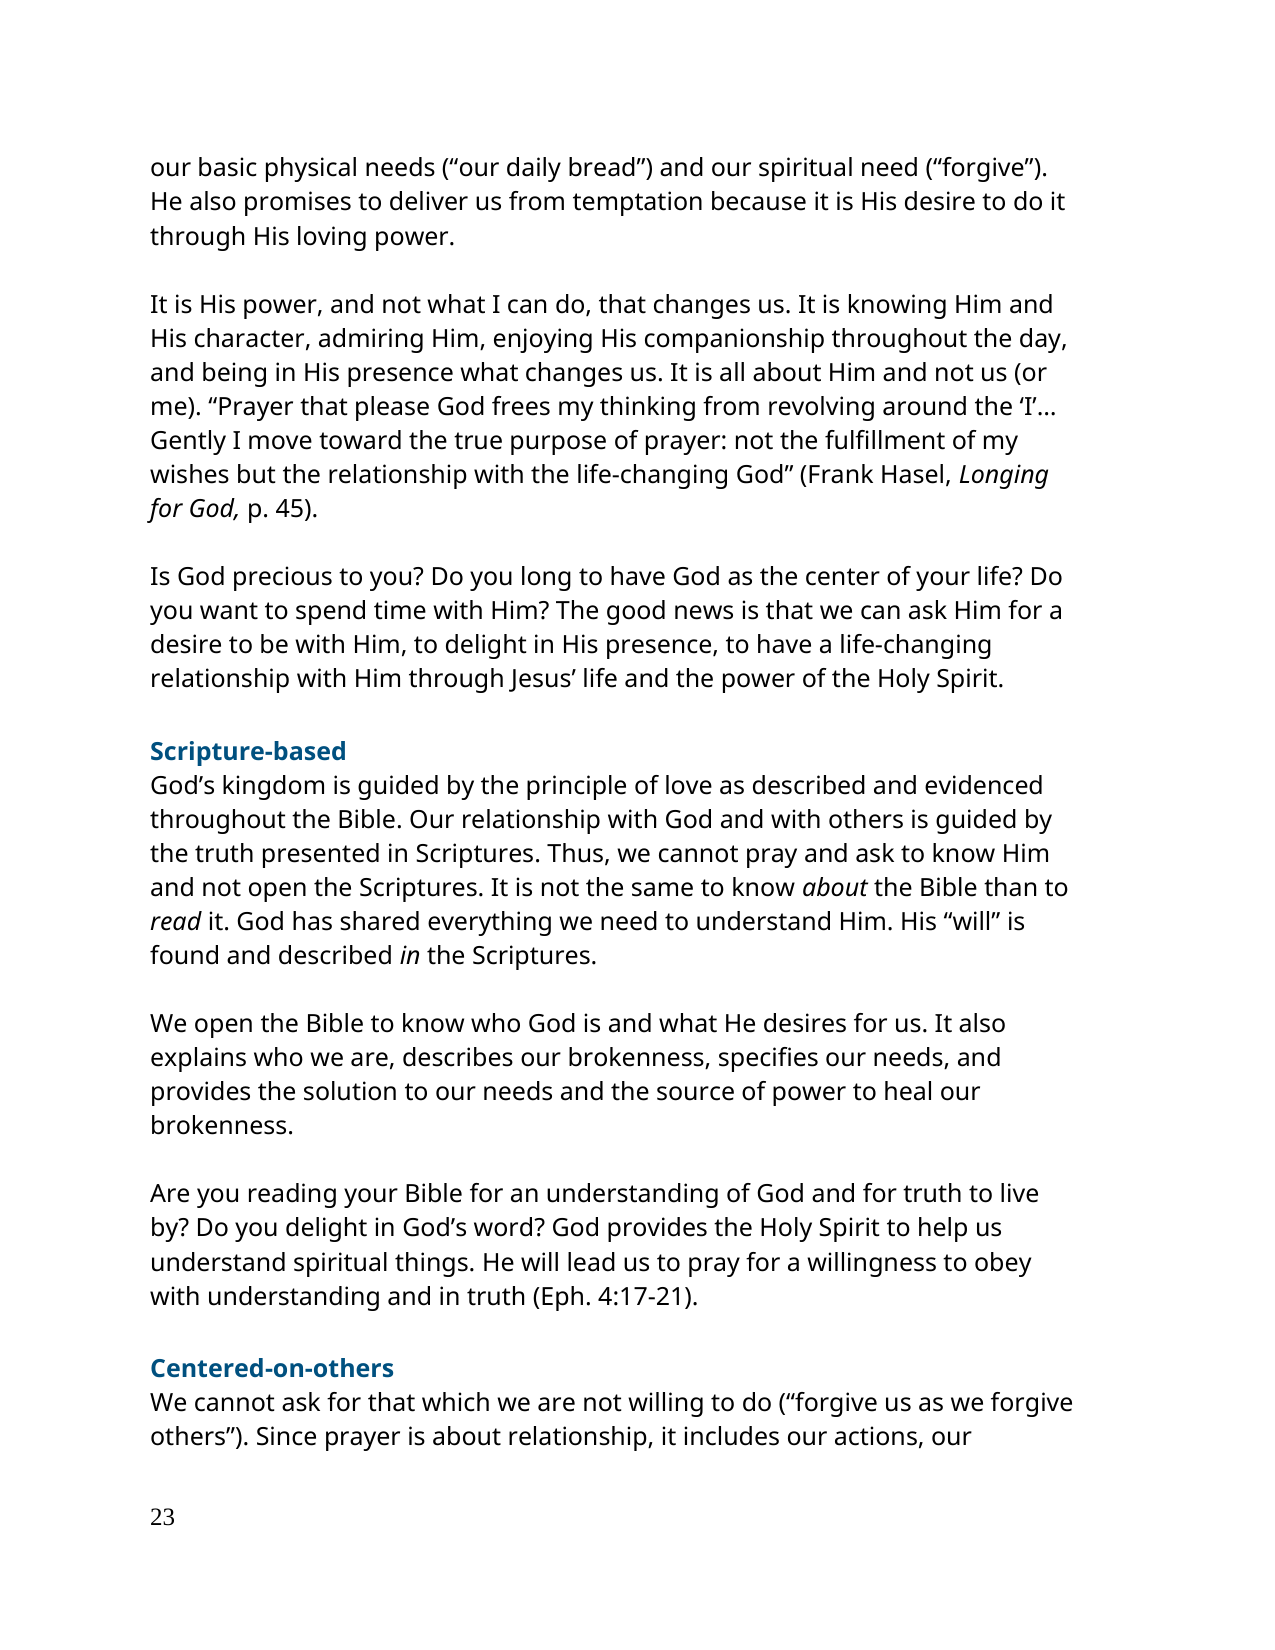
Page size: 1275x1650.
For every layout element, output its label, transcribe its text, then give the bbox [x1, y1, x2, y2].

text Are you reading your Bible for an understanding of God and for truth to live by? Do you delight in God’s word? God provides the Holy Spirit to help us understand spiritual things. He will lead us to pray for a willingness to obey with understanding and in truth (Eph. 4:17-21). [150, 1176, 1080, 1312]
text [150, 1384, 1080, 1453]
text We open the Bible to know who God is and what He desires for us. It also explains who we are, describes our brokenness, specifies our needs, and provides the solution to our needs and the source of power to heal our brokenness. [150, 1006, 1080, 1142]
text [150, 150, 1080, 252]
text Is God precious to you? Do you long to have God as the center of your life? Do you want to spend time with Him? The good news is that we can ask Him for a desire to be with Him, to delight in His presence, to have a life-changing relationship with Him through Jesus’ life and the power of the Holy Spirit. [150, 559, 1080, 695]
text It is His power, and not what I can do, that changes us. It is knowing Him and His character, admiring Him, enjoying His companionship throughout the day, and being in His presence what changes us. It is all about Him and not us (or me). “Prayer that please God frees my thinking from revolving around the ‘I’… Gently I move toward the true purpose of prayer: not the fulfillment of my wishes but the relationship with the life-changing God” (Frank Hasel, Longing for God, p. 45). [150, 286, 1080, 525]
subtitle Centered-on-others [150, 1351, 1080, 1384]
text God’s kingdom is guided by the principle of love as described and evidenced throughout the Bible. Our relationship with God and with others is guided by the truth presented in Scriptures. Thus, we cannot pray and ask to know Him and not open the Scriptures. It is not the same to know about the Bible than to read it. God has shared everything we need to understand Him. His “will” is found and described in the Scriptures. [150, 767, 1080, 972]
subtitle Scripture-based [150, 733, 1080, 767]
